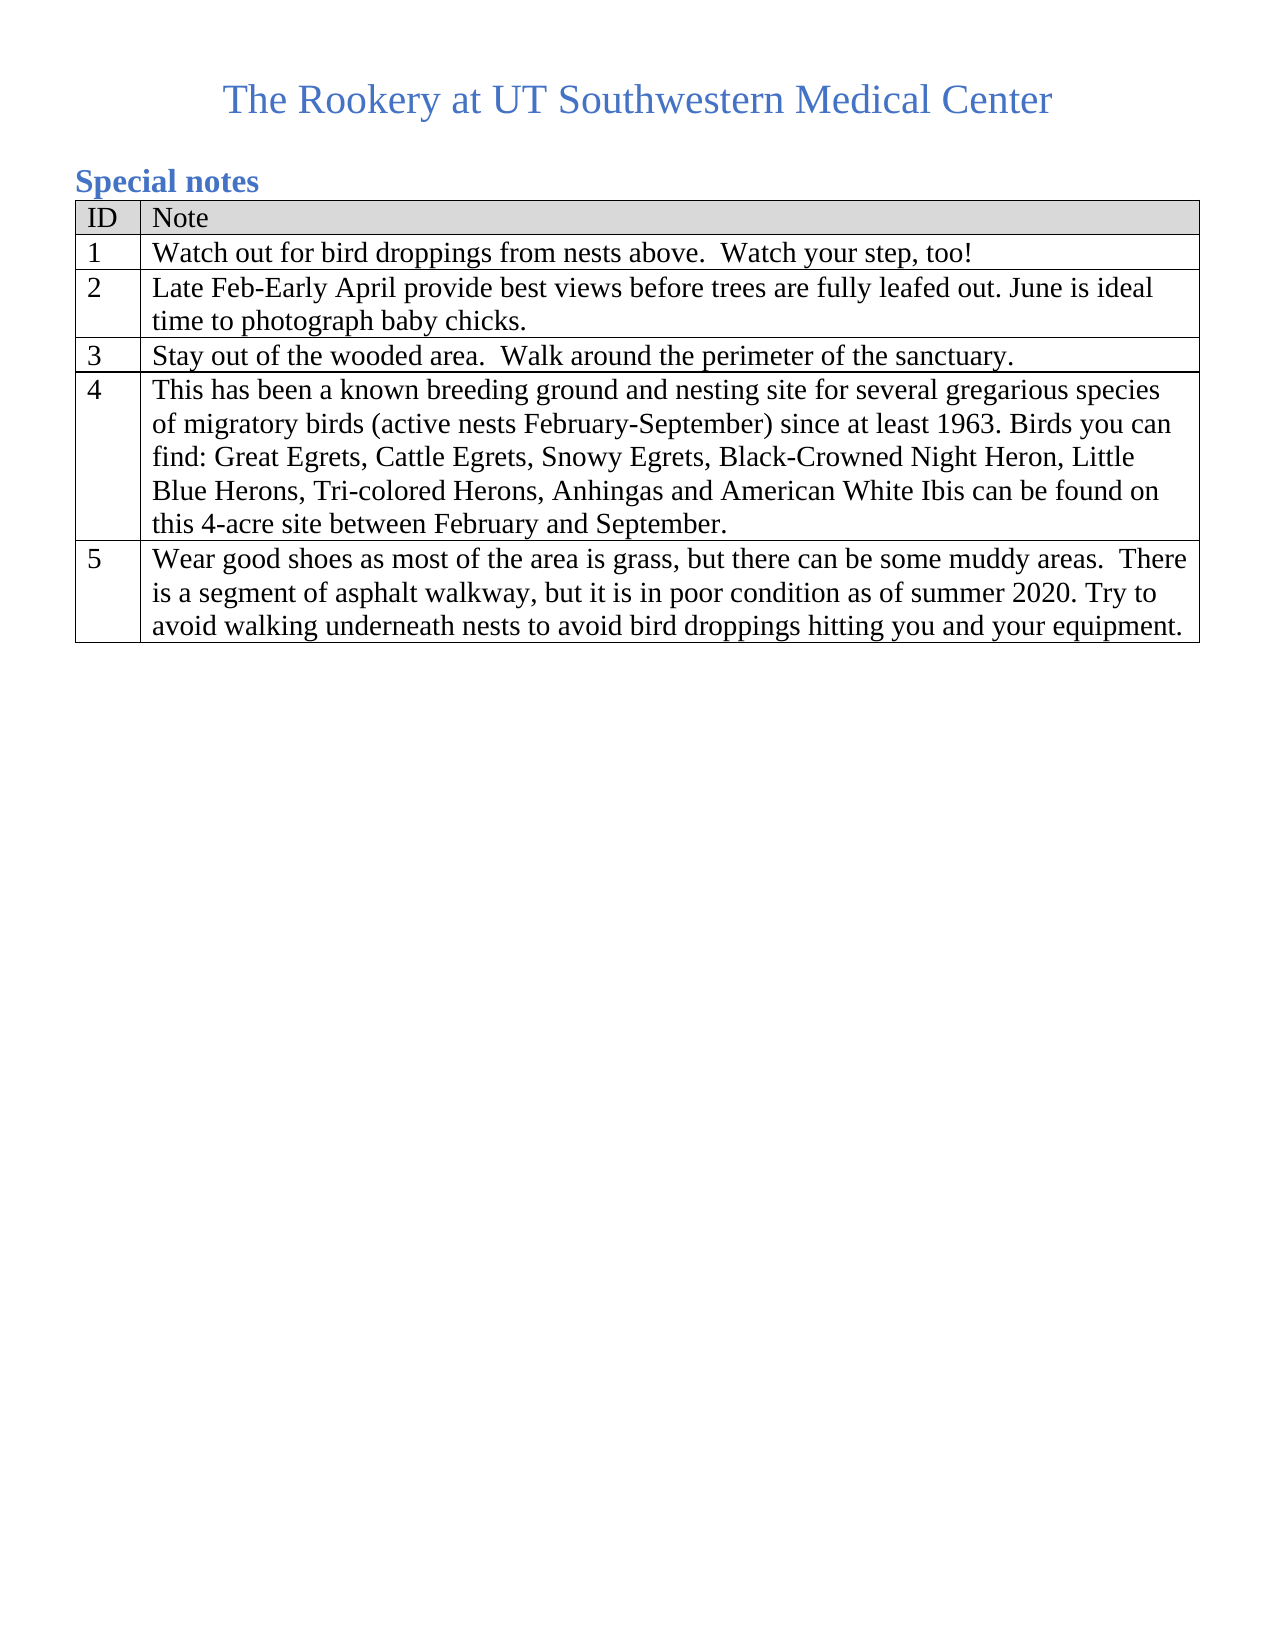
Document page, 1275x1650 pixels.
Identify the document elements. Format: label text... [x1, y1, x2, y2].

table_cell Watch out for bird droppings from nests above. Watch your step, too! [141, 235, 1199, 269]
table_cell 5 [76, 541, 140, 642]
table_cell Late Feb-Early April provide best views before trees are fully leafed out. June is ideal time to photograph baby chicks. [141, 270, 1199, 337]
table_cell 1 [76, 235, 140, 269]
table_cell 2 [76, 270, 140, 337]
text Special notes [75, 161, 1200, 199]
table_cell 4 [76, 373, 140, 540]
table_cell This has been a known breeding ground and nesting site for several gregarious species of migratory birds (active nests February-September) since at least 1963. Birds you can find: Great Egrets, Cattle Egrets, Snowy Egrets, Black-Crowned Night Heron, Little Blue Herons, Tri-colored Herons, Anhingas and American White Ibis can be found on this 4-acre site between February and September. [141, 373, 1199, 540]
table_header Note [141, 201, 1199, 234]
table_cell 3 [76, 338, 140, 371]
table_header ID [76, 201, 140, 234]
table_cell Wear good shoes as most of the area is grass, but there can be some muddy areas. There is a segment of asphalt walkway, but it is in poor condition as of summer 2020. Try to avoid walking underneath nests to avoid bird droppings hitting you and your equipment. [141, 541, 1199, 642]
table_cell Stay out of the wooded area. Walk around the perimeter of the sanctuary. [141, 338, 1199, 371]
